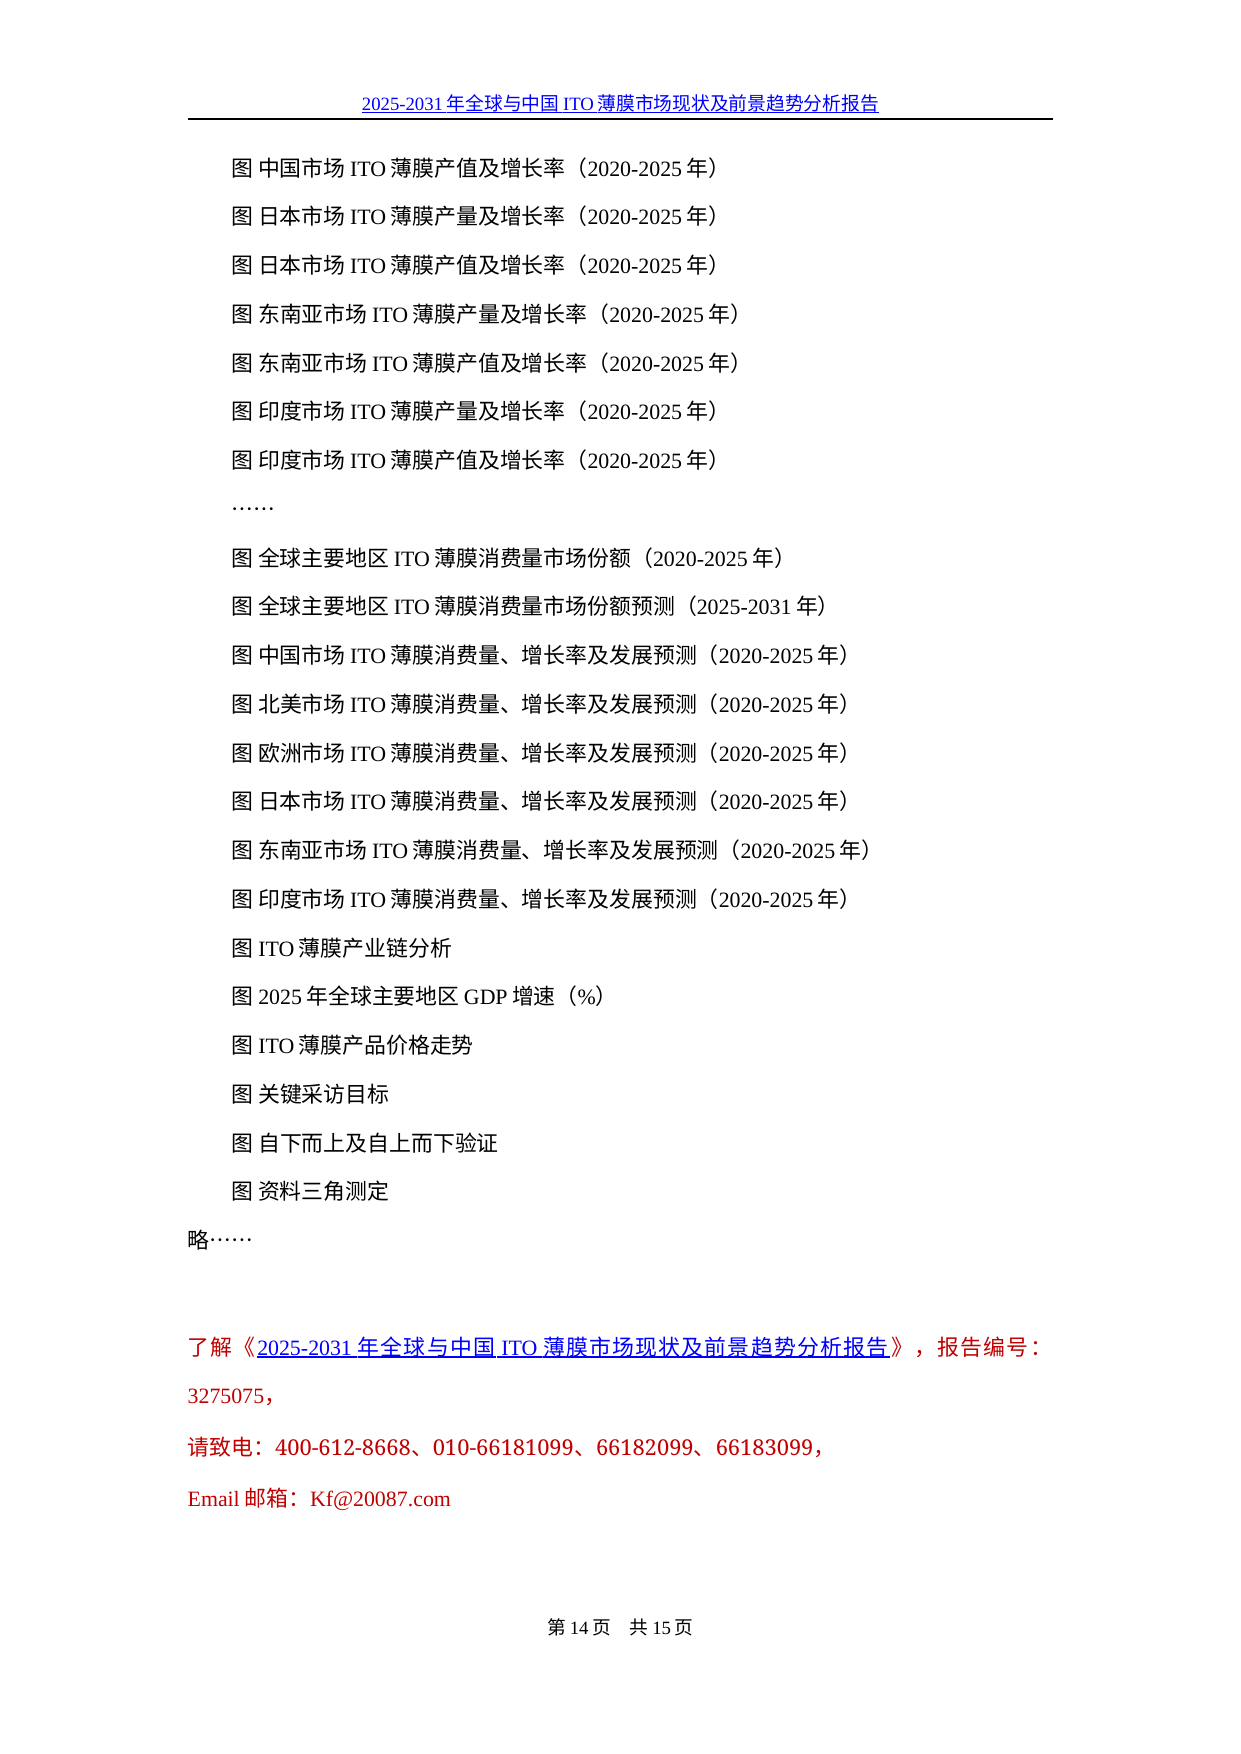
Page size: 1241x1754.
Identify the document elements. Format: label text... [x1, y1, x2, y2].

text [187, 150, 1053, 1255]
text 请致电：400-612-8668、010-66181099、66182099、66183099， [187, 1429, 1053, 1462]
text Email邮箱：Kf@20087.com [187, 1481, 1053, 1513]
text 了解《2025-2031年全球与中国ITO薄膜市场现状及前景趋势分析报告》，报告编号：3275075， [187, 1329, 1053, 1410]
